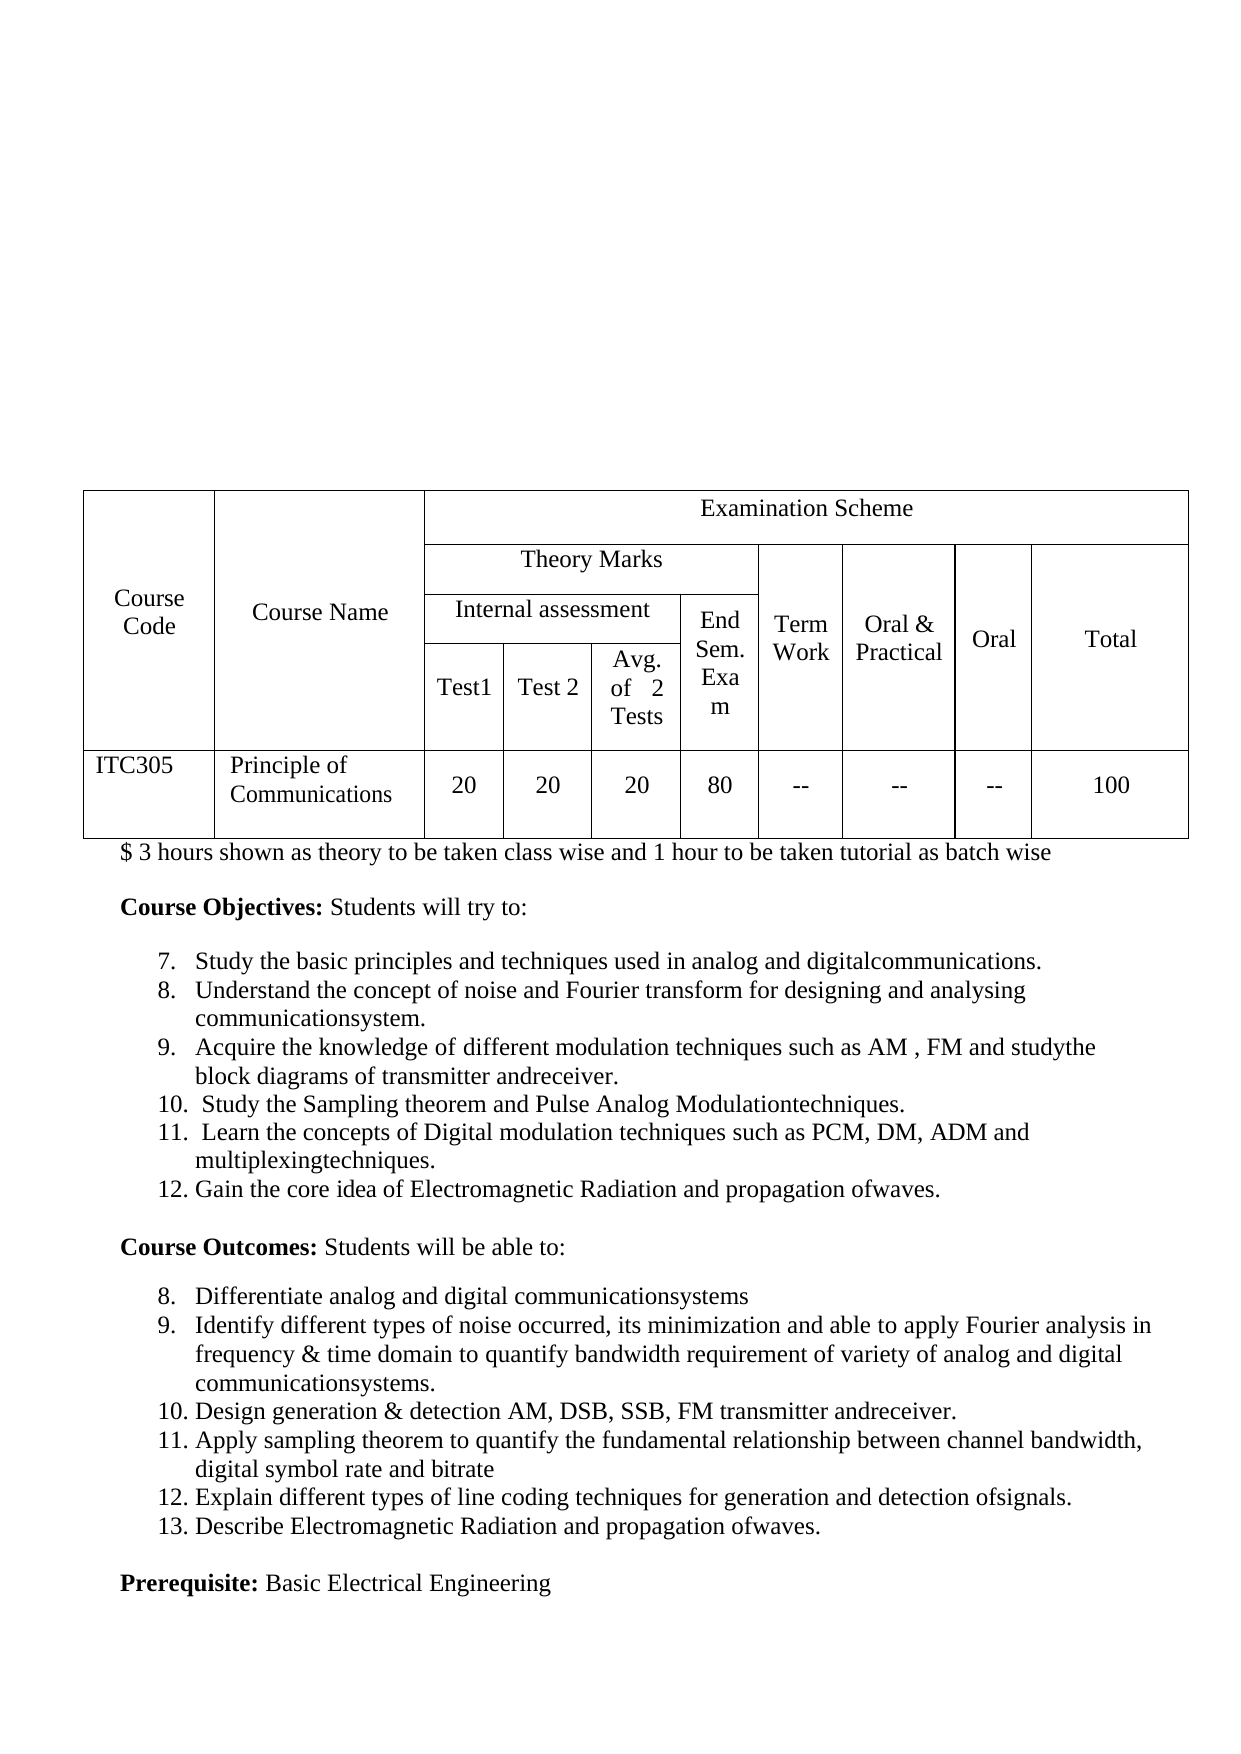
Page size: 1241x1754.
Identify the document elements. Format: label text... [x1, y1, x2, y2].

table_cell Term Work [759, 545, 842, 750]
table_cell -- [956, 751, 1031, 838]
table_cell End Sem. Exa m [681, 595, 758, 750]
table_cell Test1 [425, 644, 503, 750]
list Design generation & detection AM, DSB, SSB, FM transmitter andreceiver. [157, 1397, 1240, 1425]
table_header Course Name [215, 491, 424, 750]
table_header Course Code [84, 491, 214, 750]
list Differentiate analog and digital communicationsystems [157, 1282, 1240, 1310]
text $ 3 hours shown as theory to be taken class wise and 1 hour to be taken tutorial as batch wise [120, 839, 1240, 866]
table_cell -- [759, 751, 842, 838]
text Course Outcomes: Students will be able to: [120, 1232, 1240, 1261]
table_cell 20 [592, 751, 680, 838]
list Acquire the knowledge of different modulation techniques such as AM , FM and studythe block diagrams of transmitter andreceiver. [157, 1032, 1102, 1090]
list Apply sampling theorem to quantify the fundamental relationship between channel bandwidth, digital symbol rate and bitrate [157, 1425, 1144, 1483]
list Gain the core idea of Electromagnetic Radiation and propagation ofwaves. [157, 1174, 1240, 1203]
text Prerequisite: Basic Electrical Engineering [120, 1568, 1240, 1597]
table_cell Oral [956, 545, 1031, 750]
table_cell -- [843, 751, 954, 838]
list Identify different types of noise occurred, its minimization and able to apply Fourier analysis in frequency & time domain to quantify bandwidth requirement of variety of analog and digital communicationsystems. [157, 1310, 1152, 1396]
table_cell 20 [425, 751, 503, 838]
list Explain different types of line coding techniques for generation and detection ofsignals. [157, 1483, 1240, 1511]
list Describe Electromagnetic Radiation and propagation ofwaves. [157, 1511, 1240, 1540]
table_cell Oral & Practical [843, 545, 954, 750]
table_cell Principle of Communications [215, 751, 424, 838]
table_cell 20 [504, 751, 591, 838]
table_cell 100 [1032, 751, 1188, 838]
list Study the basic principles and techniques used in analog and digitalcommunications. [157, 946, 1240, 975]
table_cell Avg. of 2 Tests [592, 644, 680, 750]
table_cell ITC305 [84, 751, 214, 838]
list Learn the concepts of Digital modulation techniques such as PCM, DM, ADM and multiplexingtechniques. [157, 1118, 1031, 1174]
table_header Examination Scheme [425, 491, 1188, 544]
list Understand the concept of noise and Fourier transform for designing and analysing communicationsystem. [157, 975, 1033, 1032]
list Study the Sampling theorem and Pulse Analog Modulationtechniques. [157, 1090, 1240, 1118]
table_cell Theory Marks [425, 545, 758, 593]
table_cell Internal assessment [425, 595, 680, 643]
table_cell 80 [681, 751, 758, 838]
table_cell Total [1032, 545, 1188, 750]
text Course Objectives: Students will try to: [120, 892, 1240, 920]
table_cell Test 2 [504, 644, 591, 750]
